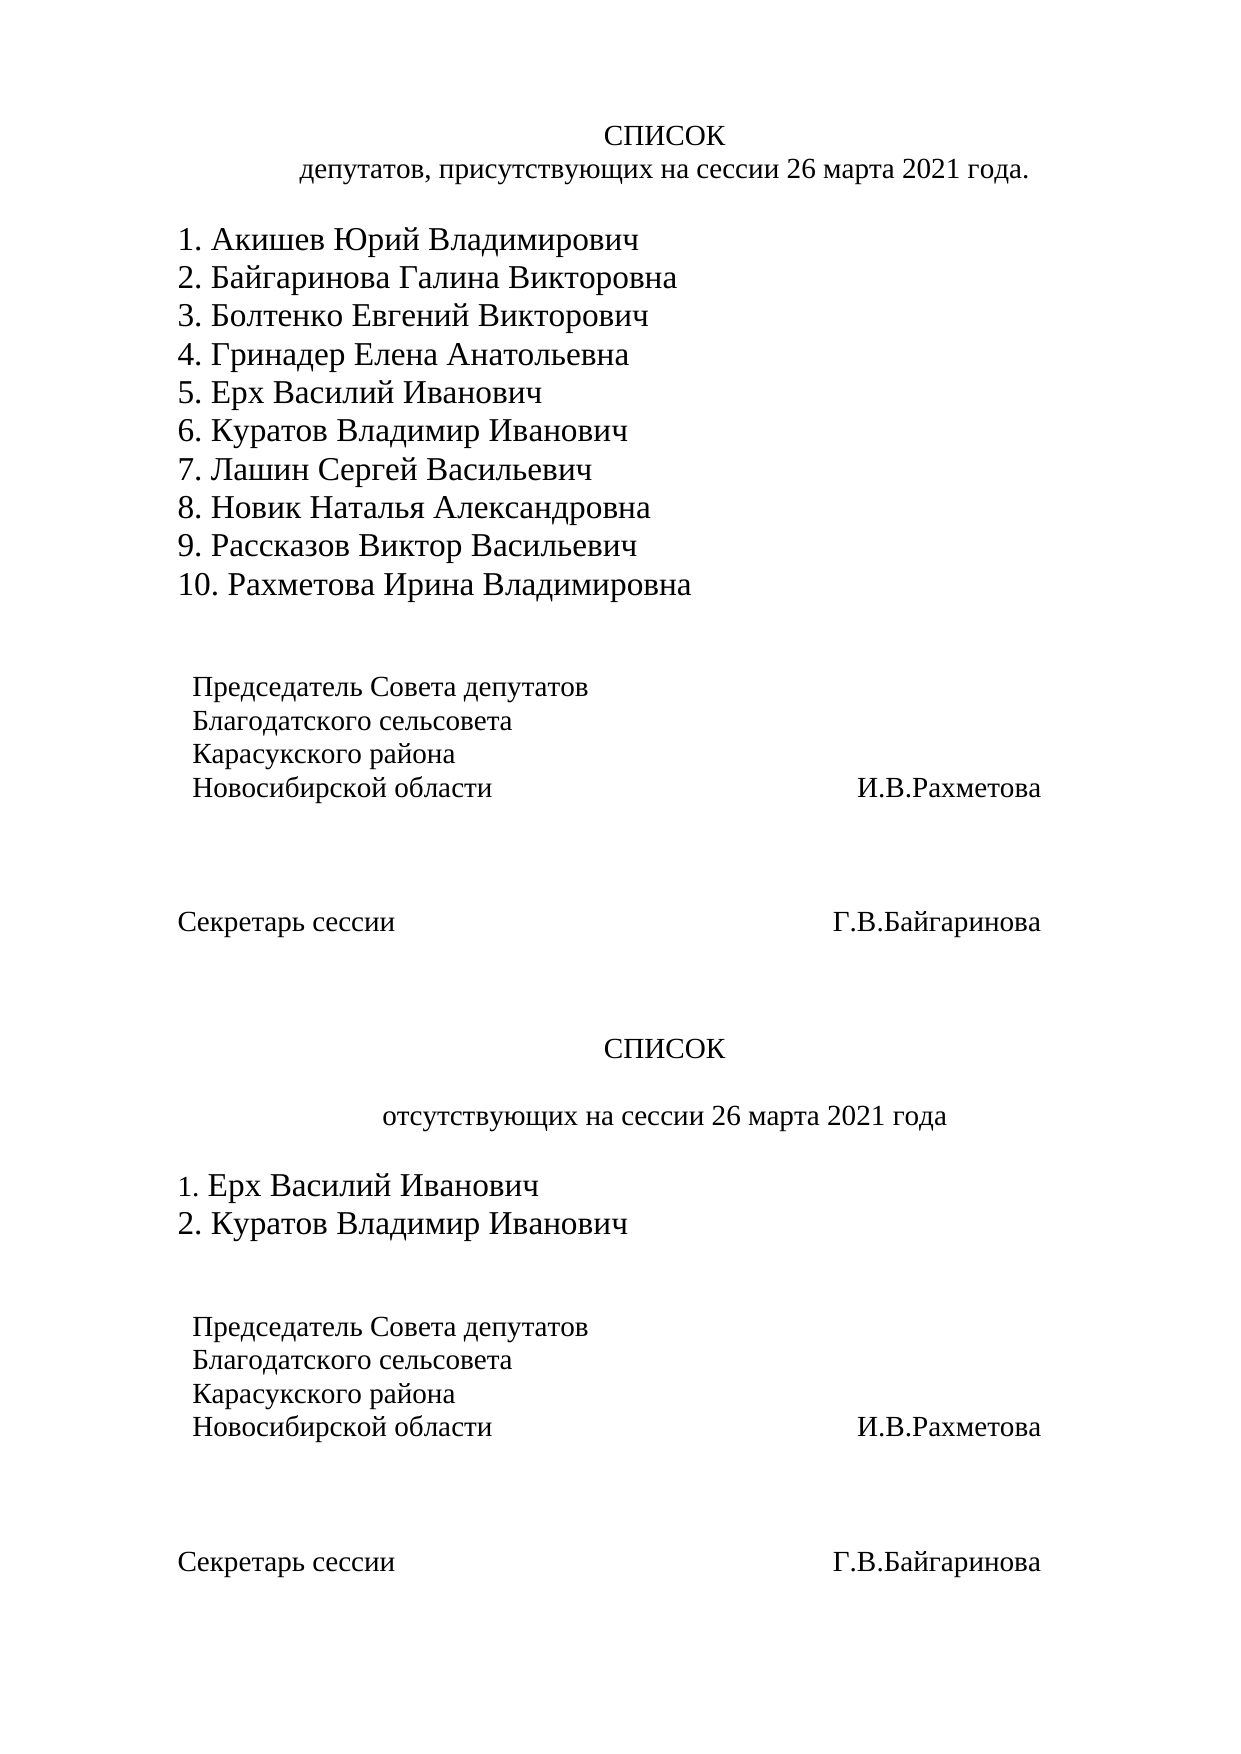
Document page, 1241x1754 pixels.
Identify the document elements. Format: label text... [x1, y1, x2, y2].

text Секретарь сессии Г.В.Байгаринова [177, 1544, 1152, 1577]
text 1. Ерх Василий Иванович [177, 1165, 1152, 1203]
text Новосибирской области И.В.Рахметова [177, 770, 1152, 803]
text 2. Куратов Владимир Иванович [177, 1203, 1152, 1242]
text СПИСОК [177, 1031, 1152, 1064]
text 3. Болтенко Евгений Викторович [177, 295, 1160, 334]
text 10. Рахметова Ирина Владимировна [177, 564, 1160, 602]
text Председатель Совета депутатов [177, 669, 1152, 703]
text 5. Ерх Василий Иванович [177, 372, 1160, 410]
text Благодатского сельсовета [177, 1342, 1152, 1376]
text 9. Рассказов Виктор Васильевич [177, 525, 1160, 564]
text 6. Куратов Владимир Иванович [177, 410, 1160, 449]
text отсутствующих на сессии 26 марта 2021 года [177, 1098, 1152, 1132]
text Карасукского района [177, 1376, 1152, 1409]
text 2. Байгаринова Галина Викторовна [177, 257, 1160, 295]
text Председатель Совета депутатов [177, 1309, 1152, 1342]
text Карасукского района [177, 736, 1152, 770]
text 4. Гринадер Елена Анатольевна [177, 334, 1160, 372]
text Секретарь сессии Г.В.Байгаринова [177, 904, 1152, 937]
text 8. Новик Наталья Александровна [177, 487, 1160, 525]
text СПИСОК [177, 118, 1152, 152]
text 7. Лашин Сергей Васильевич [177, 449, 1160, 487]
text депутатов, присутствующих на сессии 26 марта 2021 года. [177, 152, 1152, 185]
text Новосибирской области И.В.Рахметова [177, 1409, 1152, 1443]
text Благодатского сельсовета [177, 703, 1152, 736]
text 1. Акишев Юрий Владимирович [177, 219, 1152, 257]
